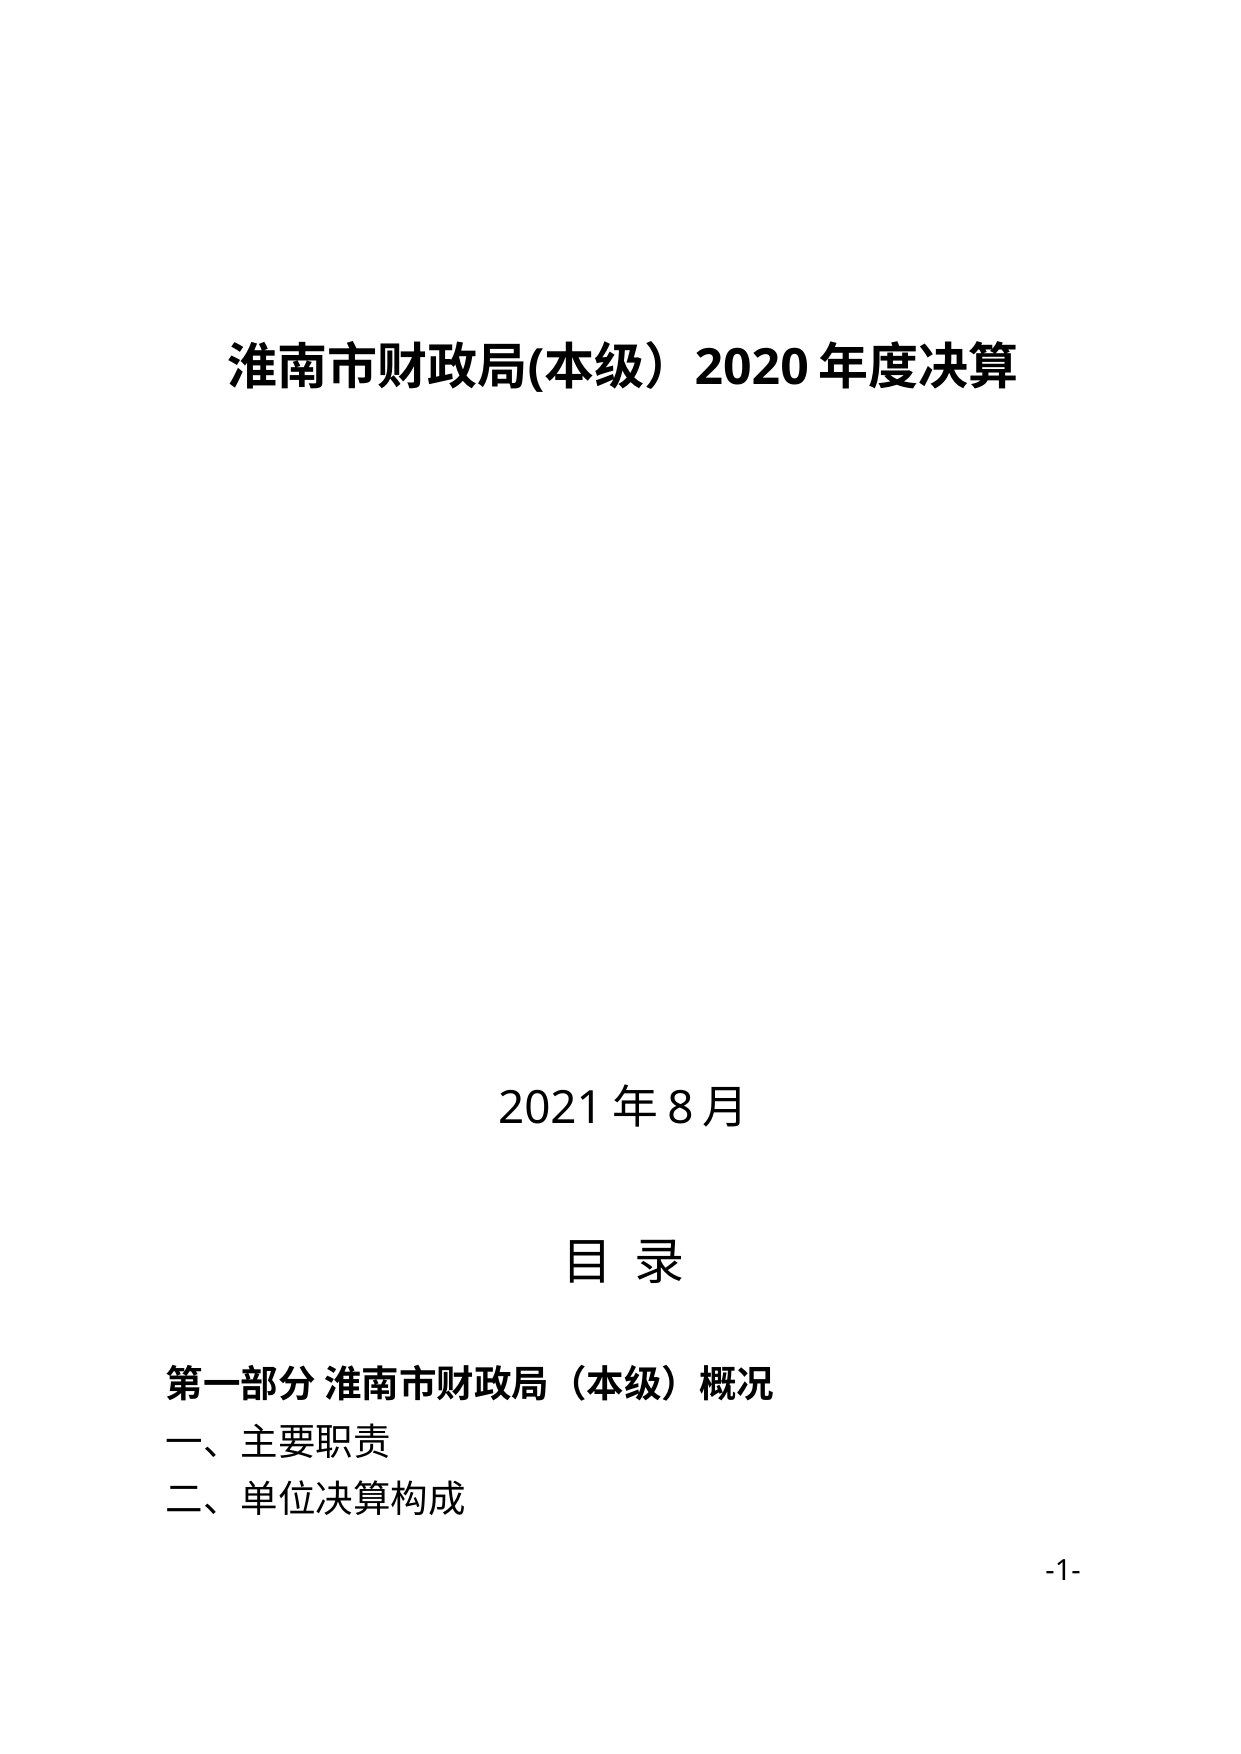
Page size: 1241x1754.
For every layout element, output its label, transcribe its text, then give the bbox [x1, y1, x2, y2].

text 一、主要职责 [165, 1409, 1081, 1466]
text 2021年8月 [165, 1071, 1081, 1137]
text 二、单位决算构成 [165, 1466, 1081, 1524]
text 第一部分 淮南市财政局（本级）概况 [165, 1352, 1081, 1409]
text 目 录 [165, 1231, 1081, 1291]
text 淮南市财政局(本级）2020年度决算 [165, 327, 1081, 399]
